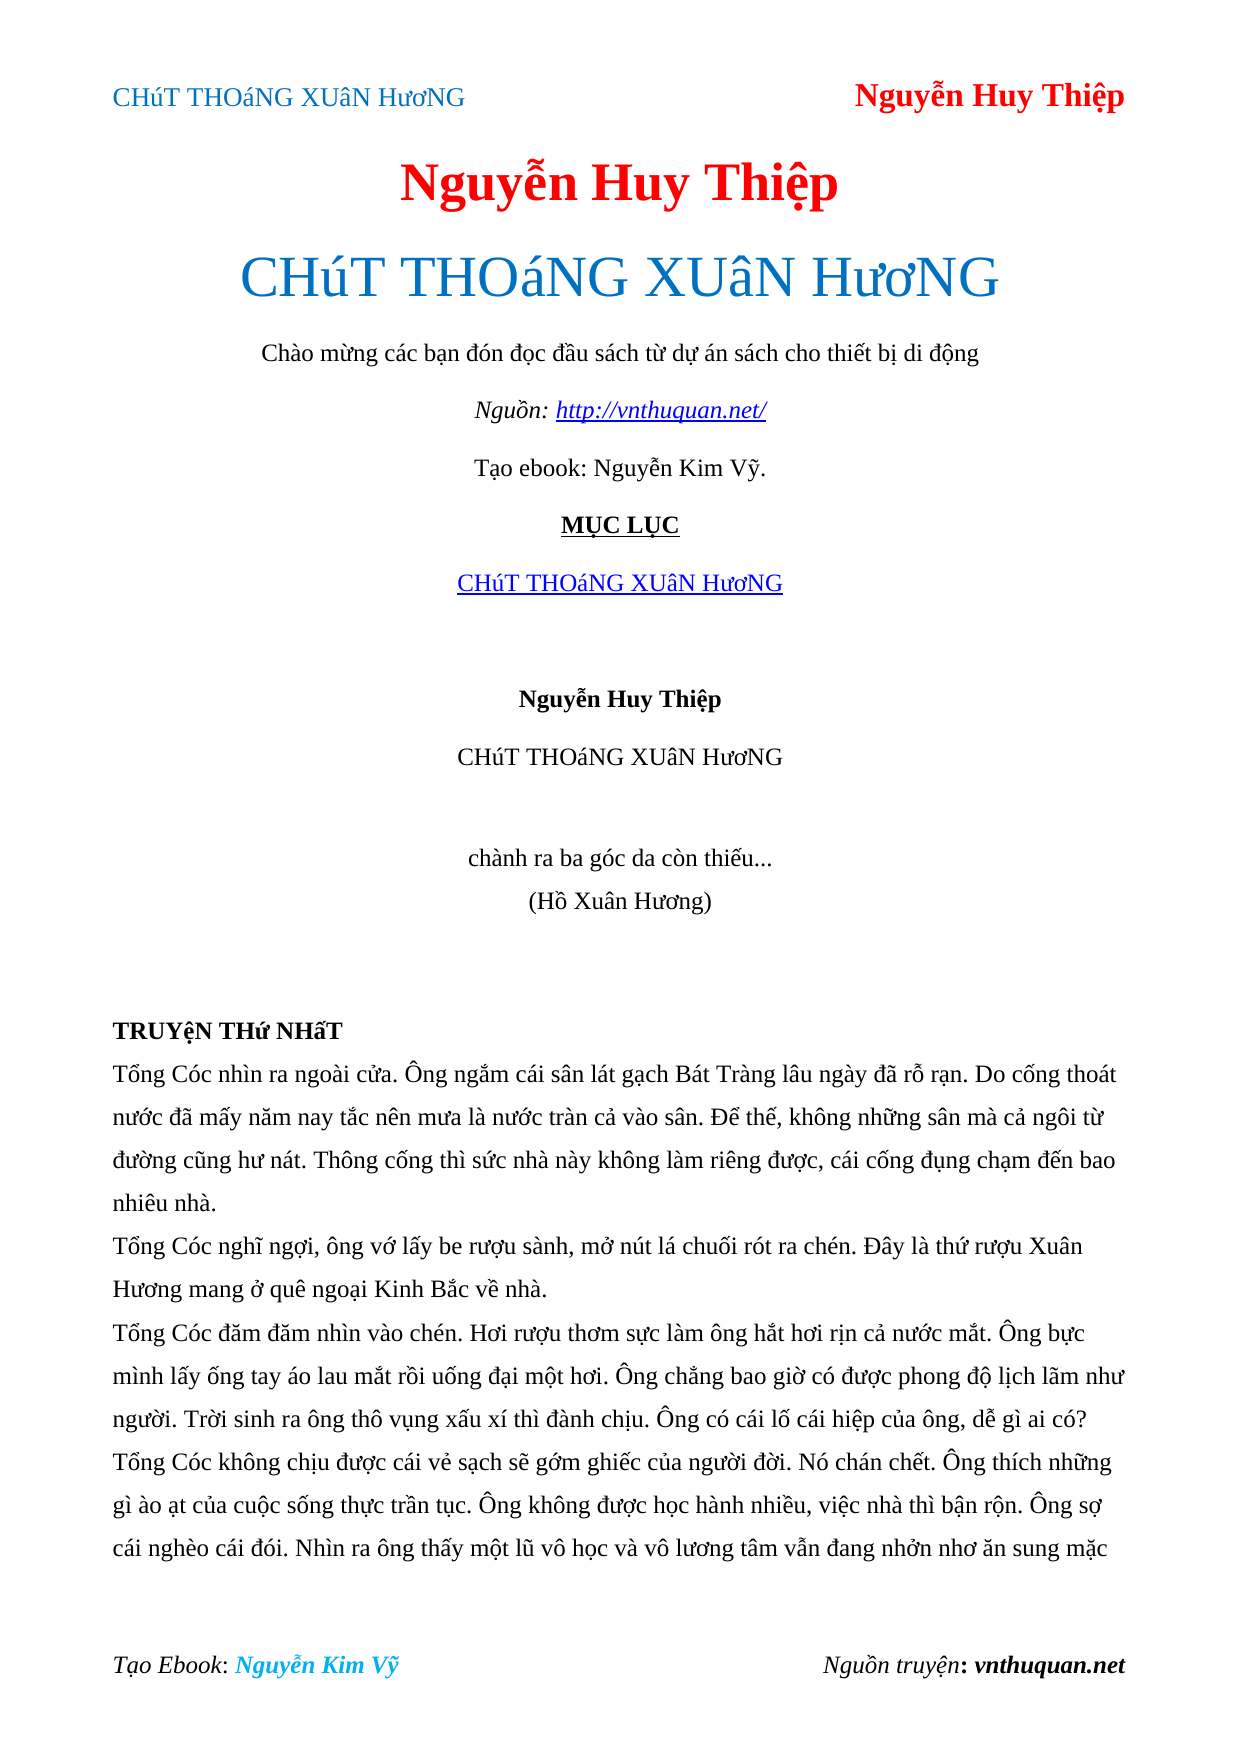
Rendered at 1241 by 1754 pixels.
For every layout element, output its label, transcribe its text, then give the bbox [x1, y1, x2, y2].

text CHúT THOáNG XUâN HươNG [112, 241, 1128, 308]
text chành ra ba góc da còn thiếu... (Hồ Xuân Hương) [112, 800, 1128, 958]
text CHúT THOáNG XUâN HươNG [112, 742, 1128, 771]
text Nguyễn Huy Thiệp [112, 150, 1128, 212]
text Nguyễn Huy Thiệp [112, 684, 1128, 713]
text CHúT THOáNG XUâN HươNG [112, 568, 1128, 597]
text MỤC LỤC [112, 511, 1128, 539]
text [112, 973, 1128, 1562]
text Chào mừng các bạn đón đọc đầu sách từ dự án sách cho thiết bị di động Nguồn: http://vnthuquan.net/ Tạo ebook: Nguyễn Kim Vỹ. [112, 338, 1128, 481]
